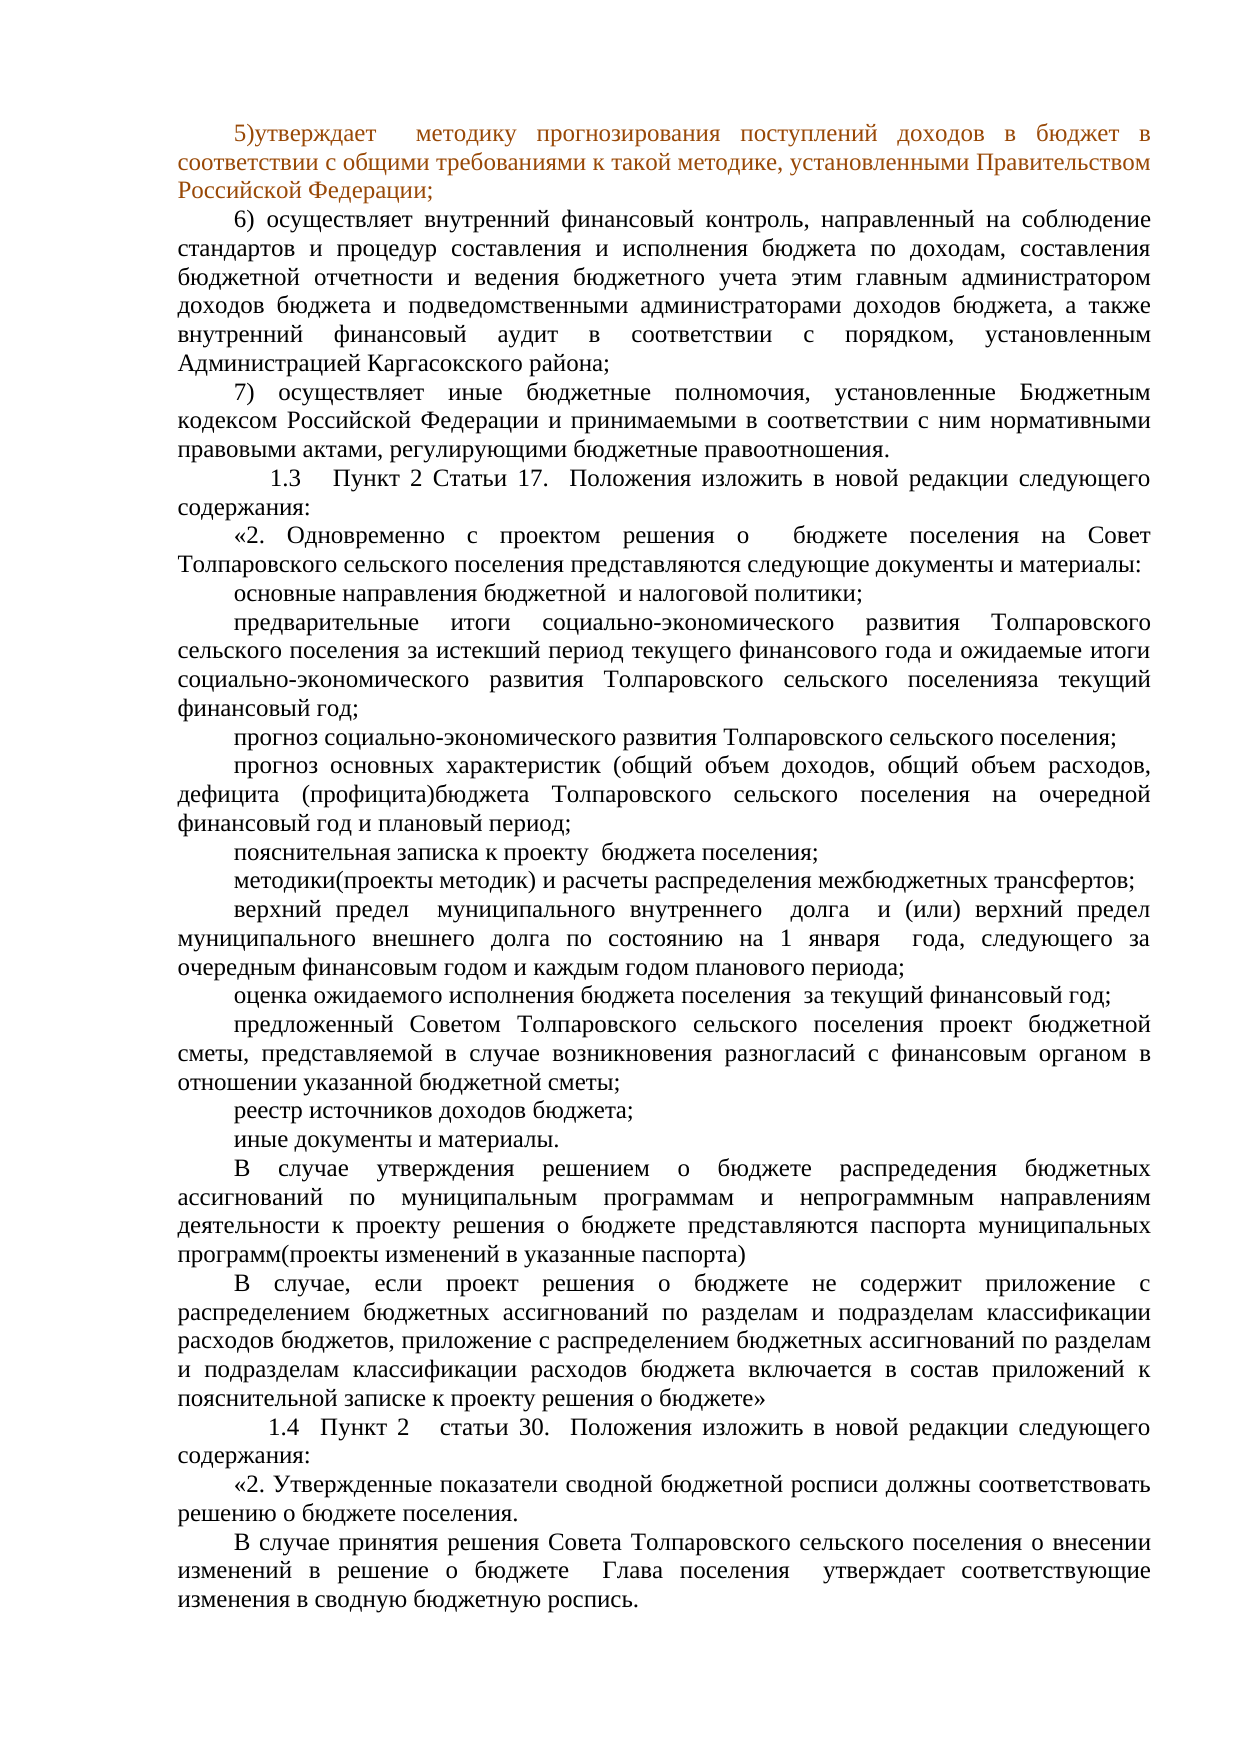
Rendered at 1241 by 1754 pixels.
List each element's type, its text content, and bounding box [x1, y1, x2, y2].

text иные документы и материалы. [177, 1124, 1152, 1153]
text «2. Утвержденные показатели сводной бюджетной росписи должны соответствовать решению о бюджете поселения. [177, 1469, 1152, 1527]
text В случае, если проект решения о бюджете не содержит приложение с распределением бюджетных ассигнований по разделам и подразделам классификации расходов бюджетов, приложение с распределением бюджетных ассигнований по разделам и подразделам классификации расходов бюджета включается в состав приложений к пояснительной записке к проекту решения о бюджете» [177, 1268, 1152, 1412]
text пояснительная записка к проекту бюджета поселения; [177, 837, 1152, 866]
text 1.4 Пункт 2 статьи 30. Положения изложить в новой редакции следующего содержания: [177, 1412, 1152, 1469]
text предварительные итоги социально-экономического развития Толпаровского сельского поселения за истекший период текущего финансового года и ожидаемые итоги социально-экономического развития Толпаровского сельского поселенияза текущий финансовый год; [177, 607, 1152, 722]
text 6) осуществляет внутренний финансовый контроль, направленный на соблюдение стандартов и процедур составления и исполнения бюджета по доходам, составления бюджетной отчетности и ведения бюджетного учета этим главным администратором доходов бюджета и подведомственными администраторами доходов бюджета, а также внутренний финансовый аудит в соответствии с порядком, установленным Администрацией Каргасокского района; [177, 204, 1152, 377]
text прогноз социально-экономического развития Толпаровского сельского поселения; [177, 722, 1152, 751]
text прогноз основных характеристик (общий объем доходов, общий объем расходов, дефицита (профицита)бюджета Толпаровского сельского поселения на очередной финансовый год и плановый период; [177, 751, 1152, 837]
text «2. Одновременно с проектом решения о бюджете поселения на Совет Толпаровского сельского поселения представляются следующие документы и материалы: [177, 521, 1152, 578]
text В случае утверждения решением о бюджете распредедения бюджетных ассигнований по муниципальным программам и непрограммным направлениям деятельности к проекту решения о бюджете представляются паспорта муниципальных программ(проекты изменений в указанные паспорта) [177, 1153, 1152, 1268]
text методики(проекты методик) и расчеты распределения межбюджетных трансфертов; [177, 866, 1152, 894]
text В случае принятия решения Совета Толпаровского сельского поселения о внесении изменений в решение о бюджете Глава поселения утверждает соответствующие изменения в сводную бюджетную роспись. [177, 1527, 1152, 1613]
text основные направления бюджетной и налоговой политики; [177, 578, 1152, 607]
text реестр источников доходов бюджета; [177, 1096, 1152, 1124]
text оценка ожидаемого исполнения бюджета поселения за текущий финансовый год; [177, 981, 1152, 1009]
text 1.3 Пункт 2 Статьи 17. Положения изложить в новой редакции следующего содержания: [177, 463, 1152, 521]
text 5)утверждает методику прогнозирования поступлений доходов в бюджет в соответствии с общими требованиями к такой методике, установленными Правительством Российской Федерации; [177, 118, 1152, 204]
text 7) осуществляет иные бюджетные полномочия, установленные Бюджетным кодексом Российской Федерации и принимаемыми в соответствии с ним нормативными правовыми актами, регулирующими бюджетные правоотношения. [177, 377, 1152, 463]
text верхний предел муниципального внутреннего долга и (или) верхний предел муниципального внешнего долга по состоянию на 1 января года, следующего за очередным финансовым годом и каждым годом планового периода; [177, 894, 1152, 981]
text предложенный Советом Толпаровского сельского поселения проект бюджетной сметы, представляемой в случае возникновения разногласий с финансовым органом в отношении указанной бюджетной сметы; [177, 1009, 1152, 1096]
